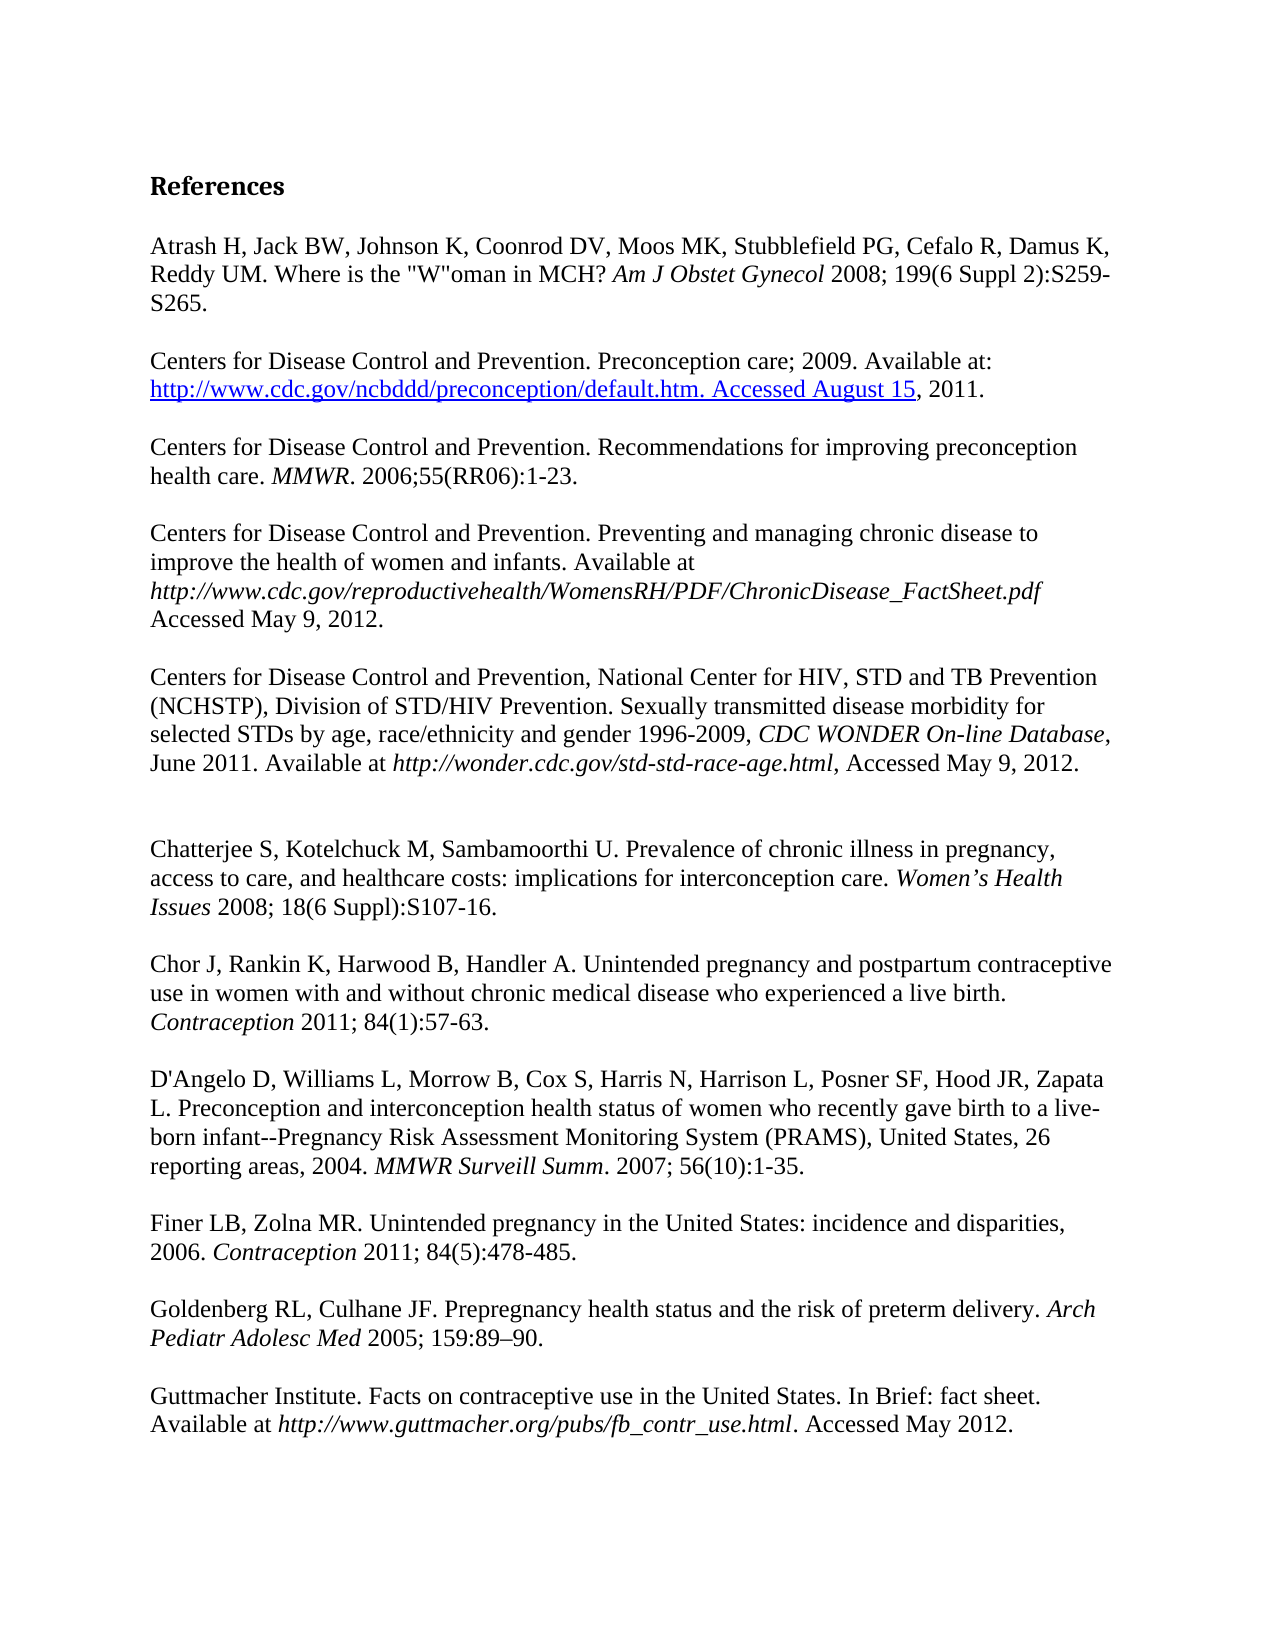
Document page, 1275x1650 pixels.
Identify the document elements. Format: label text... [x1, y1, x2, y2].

text http://www.cdc.gov/ncbddd/preconception/default.htm. Accessed August 15, 2011. [150, 374, 1125, 403]
text Centers for Disease Control and Prevention. Preconception care; 2009. Available at: [150, 346, 1125, 374]
text Centers for Disease Control and Prevention. Recommendations for improving preconception health care. MMWR. 2006;55(RR06):1-23. [150, 432, 1125, 489]
text Centers for Disease Control and Prevention. Preventing and managing chronic disease to improve the health of women and infants. Available at http://www.cdc.gov/reproductivehealth/WomensRH/PDF/ChronicDisease_FactSheet.pdf Accessed May 9, 2012. [150, 518, 1125, 633]
text D'Angelo D, Williams L, Morrow B, Cox S, Harris N, Harrison L, Posner SF, Hood JR, Zapata L. Preconception and interconception health status of women who recently gave birth to a live-born infant--Pregnancy Risk Assessment Monitoring System (PRAMS), United States, 26 reporting areas, 2004. MMWR Surveill Summ. 2007; 56(10):1-35. [150, 1064, 1125, 1179]
text Guttmacher Institute. Facts on contraceptive use in the United States. In Brief: fact sheet. Available at http://www.guttmacher.org/pubs/fb_contr_use.html. Accessed May 2012. [150, 1381, 1125, 1438]
text Chatterjee S, Kotelchuck M, Sambamoorthi U. Prevalence of chronic illness in pregnancy, access to care, and healthcare costs: implications for interconception care. Women’s Health Issues 2008; 18(6 Suppl):S107-16. [150, 834, 1125, 921]
text Chor J, Rankin K, Harwood B, Handler A. Unintended pregnancy and postpartum contraceptive use in women with and without chronic medical disease who experienced a live birth. Contraception 2011; 84(1):57-63. [150, 949, 1125, 1036]
text Goldenberg RL, Culhane JF. Prepregnancy health status and the risk of preterm delivery. Arch Pediatr Adolesc Med 2005; 159:89–90. [150, 1294, 1125, 1352]
text Atrash H, Jack BW, Johnson K, Coonrod DV, Moos MK, Stubblefield PG, Cefalo R, Damus K, Reddy UM. Where is the "W"oman in MCH? Am J Obstet Gynecol 2008; 199(6 Suppl 2):S259-S265. [150, 231, 1125, 317]
text Finer LB, Zolna MR. Unintended pregnancy in the United States: incidence and disparities, 2006. Contraception 2011; 84(5):478-485. [150, 1208, 1125, 1266]
subtitle References [150, 171, 1125, 202]
text Centers for Disease Control and Prevention, National Center for HIV, STD and TB Prevention (NCHSTP), Division of STD/HIV Prevention. Sexually transmitted disease morbidity for selected STDs by age, race/ethnicity and gender 1996-2009, CDC WONDER On-line Database, June 2011. Available at http://wonder.cdc.gov/std-std-race-age.html, Accessed May 9, 2012. [150, 662, 1125, 777]
